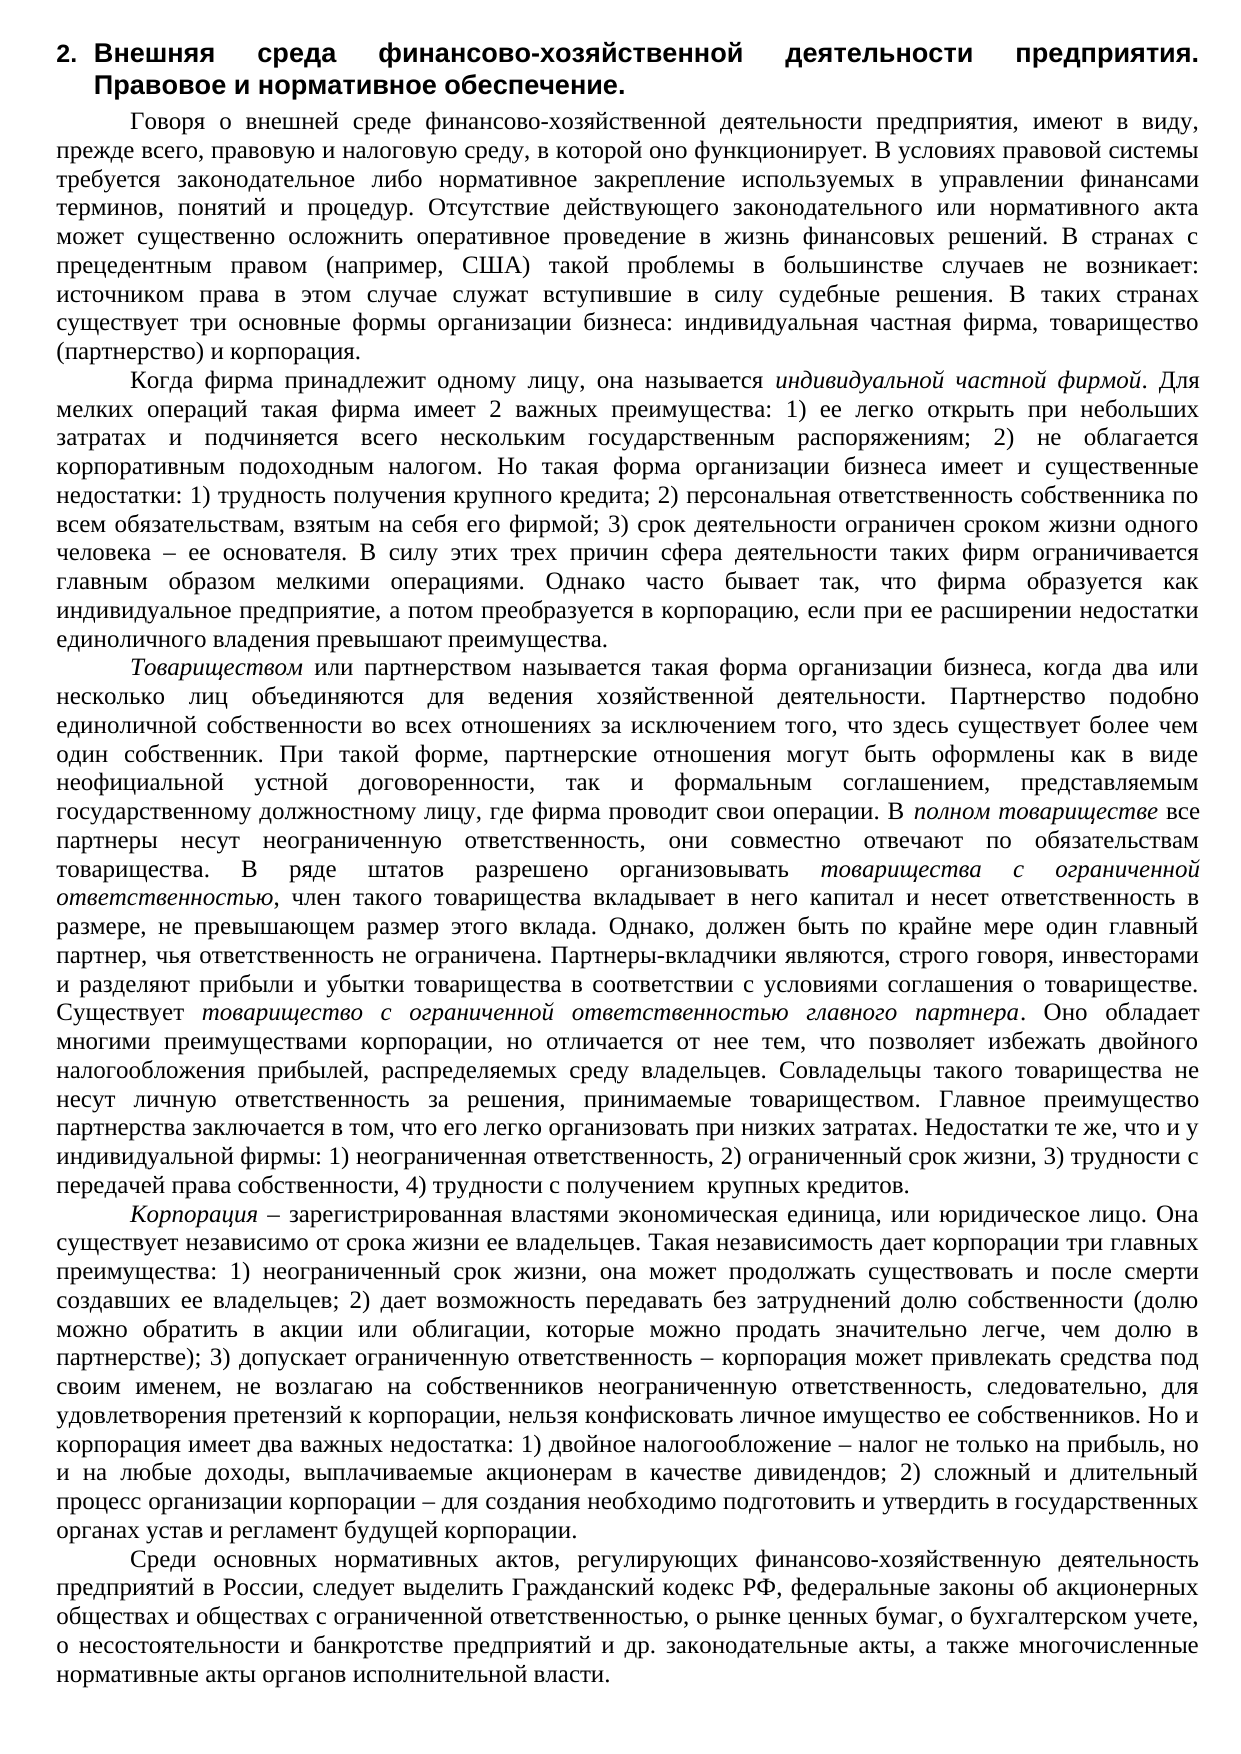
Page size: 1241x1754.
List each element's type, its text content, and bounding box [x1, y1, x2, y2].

text Когда фирма принадлежит одному лицу, она называется индивидуальной частной фирмой. Для мелких операций такая фирма имеет 2 важных преимущества: 1) ее легко открыть при небольших затратах и подчиняется всего нескольким государственным распоряжениям; 2) не облагается корпоративным подоходным налогом. Но такая форма организации бизнеса имеет и существенные недостатки: 1) трудность получения крупного кредита; 2) персональная ответственность собственника по всем обязательствам, взятым на себя его фирмой; 3) срок деятельности ограничен сроком жизни одного человека – ее основателя. В силу этих трех причин сфера деятельности таких фирм ограничивается главным образом мелкими операциями. Однако часто бывает так, что фирма образуется как индивидуальное предприятие, а потом преобразуется в корпорацию, если при ее расширении недостатки единоличного владения превышают преимущества. [56, 365, 1200, 652]
text Корпорация – зарегистрированная властями экономическая единица, или юридическое лицо. Она существует независимо от срока жизни ее владельцев. Такая независимость дает корпорации три главных преимущества: 1) неограниченный срок жизни, она может продолжать существовать и после смерти создавших ее владельцев; 2) дает возможность передавать без затруднений долю собственности (долю можно обратить в акции или облигации, которые можно продать значительно легче, чем долю в партнерстве); 3) допускает ограниченную ответственность – корпорация может привлекать средства под своим именем, не возлагаю на собственников неограниченную ответственность, следовательно, для удовлетворения претензий к корпорации, нельзя конфисковать личное имущество ее собственников. Но и корпорация имеет два важных недостатка: 1) двойное налогообложение – налог не только на прибыль, но и на любые доходы, выплачиваемые акционерам в качестве дивидендов; 2) сложный и длительный процесс организации корпорации – для создания необходимо подготовить и утвердить в государственных органах устав и регламент будущей корпорации. [56, 1199, 1200, 1544]
text Говоря о внешней среде финансово-хозяйственной деятельности предприятия, имеют в виду, прежде всего, правовую и налоговую среду, в которой оно функционирует. В условиях правовой системы требуется законодательное либо нормативное закрепление используемых в управлении финансами терминов, понятий и процедур. Отсутствие действующего законодательного или нормативного акта может существенно осложнить оперативное проведение в жизнь финансовых решений. В странах с прецедентным правом (например, США) такой проблемы в большинстве случаев не возникает: источником права в этом случае служат вступившие в силу судебные решения. В таких странах существует три основные формы организации бизнеса: индивидуальная частная фирма, товарищество (партнерство) и корпорация. [56, 106, 1200, 365]
text Товариществом или партнерством называется такая форма организации бизнеса, когда два или несколько лиц объединяются для ведения хозяйственной деятельности. Партнерство подобно единоличной собственности во всех отношениях за исключением того, что здесь существует более чем один собственник. При такой форме, партнерские отношения могут быть оформлены как в виде неофициальной устной договоренности, так и формальным соглашением, представляемым государственному должностному лицу, где фирма проводит свои операции. В полном товариществе все партнеры несут неограниченную ответственность, они совместно отвечают по обязательствам товарищества. В ряде штатов разрешено организовывать товарищества с ограниченной ответственностью, член такого товарищества вкладывает в него капитал и несет ответственность в размере, не превышающем размер этого вклада. Однако, должен быть по крайне мере один главный партнер, чья ответственность не ограничена. Партнеры-вкладчики являются, строго говоря, инвесторами и разделяют прибыли и убытки товарищества в соответствии с условиями соглашения о товариществе. Существует товарищество с ограниченной ответственностью главного партнера. Оно обладает многими преимуществами корпорации, но отличается от нее тем, что позволяет избежать двойного налогообложения прибылей, распределяемых среду владельцев. Совладельцы такого товарищества не несут личную ответственность за решения, принимаемые товариществом. Главное преимущество партнерства заключается в том, что его легко организовать при низких затратах. Недостатки те же, что и у индивидуальной фирмы: 1) неограниченная ответственность, 2) ограниченный срок жизни, 3) трудности с передачей права собственности, 4) трудности с получением крупных кредитов. [56, 652, 1200, 1199]
text Среди основных нормативных актов, регулирующих финансово-хозяйственную деятельность предприятий в России, следует выделить Гражданский кодекс РФ, федеральные законы об акционерных обществах и обществах с ограниченной ответственностью, о рынке ценных бумаг, о бухгалтерском учете, о несостоятельности и банкротстве предприятий и др. законодательные акты, а также многочисленные нормативные акты органов исполнительной власти. [56, 1544, 1200, 1687]
subtitle Внешняя среда финансово-хозяйственной деятельности предприятия. Правовое и нормативное обеспечение. [56, 37, 1200, 100]
